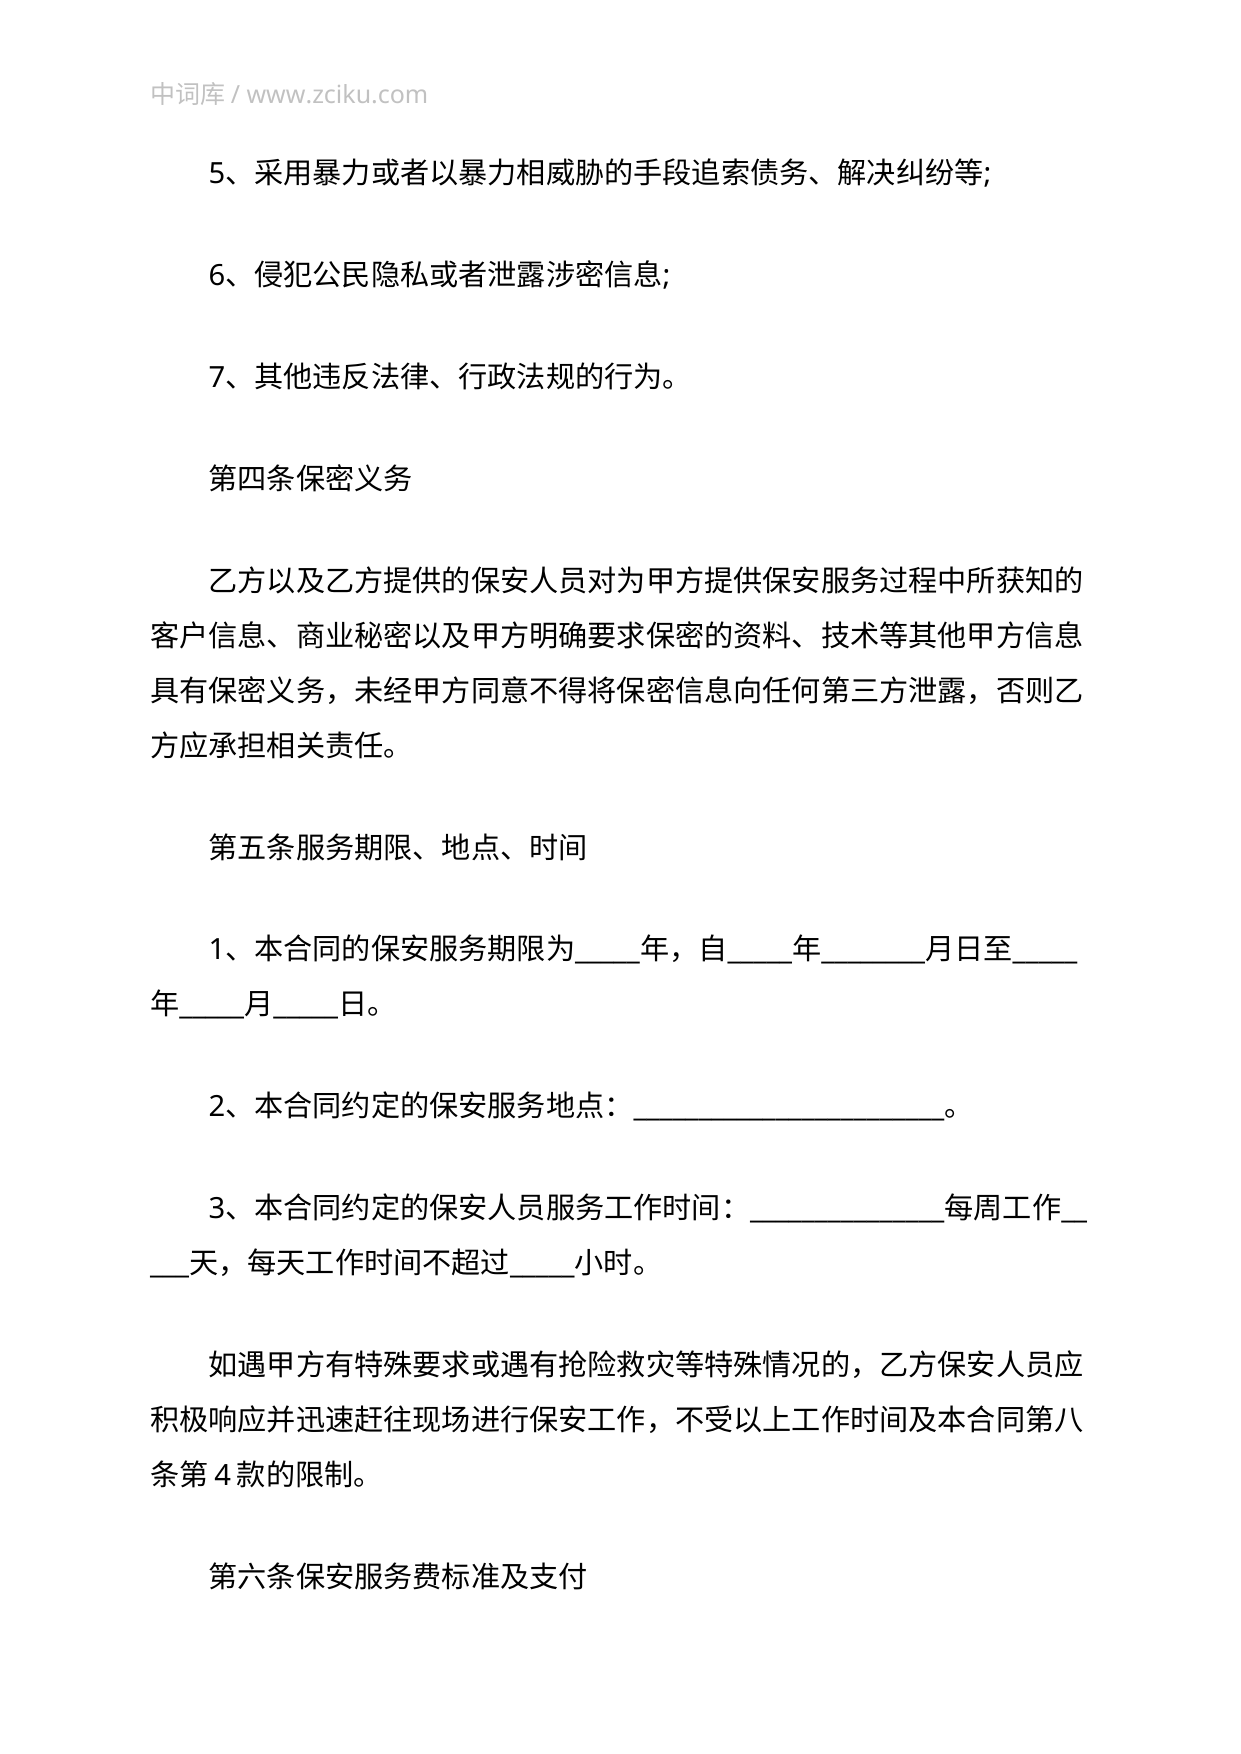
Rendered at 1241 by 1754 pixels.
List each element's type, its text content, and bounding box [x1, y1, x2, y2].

text 6、侵犯公民隐私或者泄露涉密信息; [150, 252, 1090, 294]
text 1、本合同的保安服务期限为_____年，自_____年________月日至_____年_____月_____日。 [150, 926, 1090, 1023]
text 第六条保安服务费标准及支付 [150, 1554, 1090, 1596]
text 7、其他违反法律、行政法规的行为。 [150, 354, 1090, 396]
text 乙方以及乙方提供的保安人员对为甲方提供保安服务过程中所获知的客户信息、商业秘密以及甲方明确要求保密的资料、技术等其他甲方信息具有保密义务，未经甲方同意不得将保密信息向任何第三方泄露，否则乙方应承担相关责任。 [150, 558, 1090, 765]
text 2、本合同约定的保安服务地点：________________________。 [150, 1083, 1090, 1125]
text 3、本合同约定的保安人员服务工作时间：_______________每周工作_____天，每天工作时间不超过_____小时。 [150, 1185, 1090, 1282]
text 如遇甲方有特殊要求或遇有抢险救灾等特殊情况的，乙方保安人员应积极响应并迅速赶往现场进行保安工作，不受以上工作时间及本合同第八条第4款的限制。 [150, 1342, 1090, 1494]
text 第四条保密义务 [150, 456, 1090, 498]
text 第五条服务期限、地点、时间 [150, 824, 1090, 866]
text 5、采用暴力或者以暴力相威胁的手段追索债务、解决纠纷等; [150, 150, 1090, 192]
